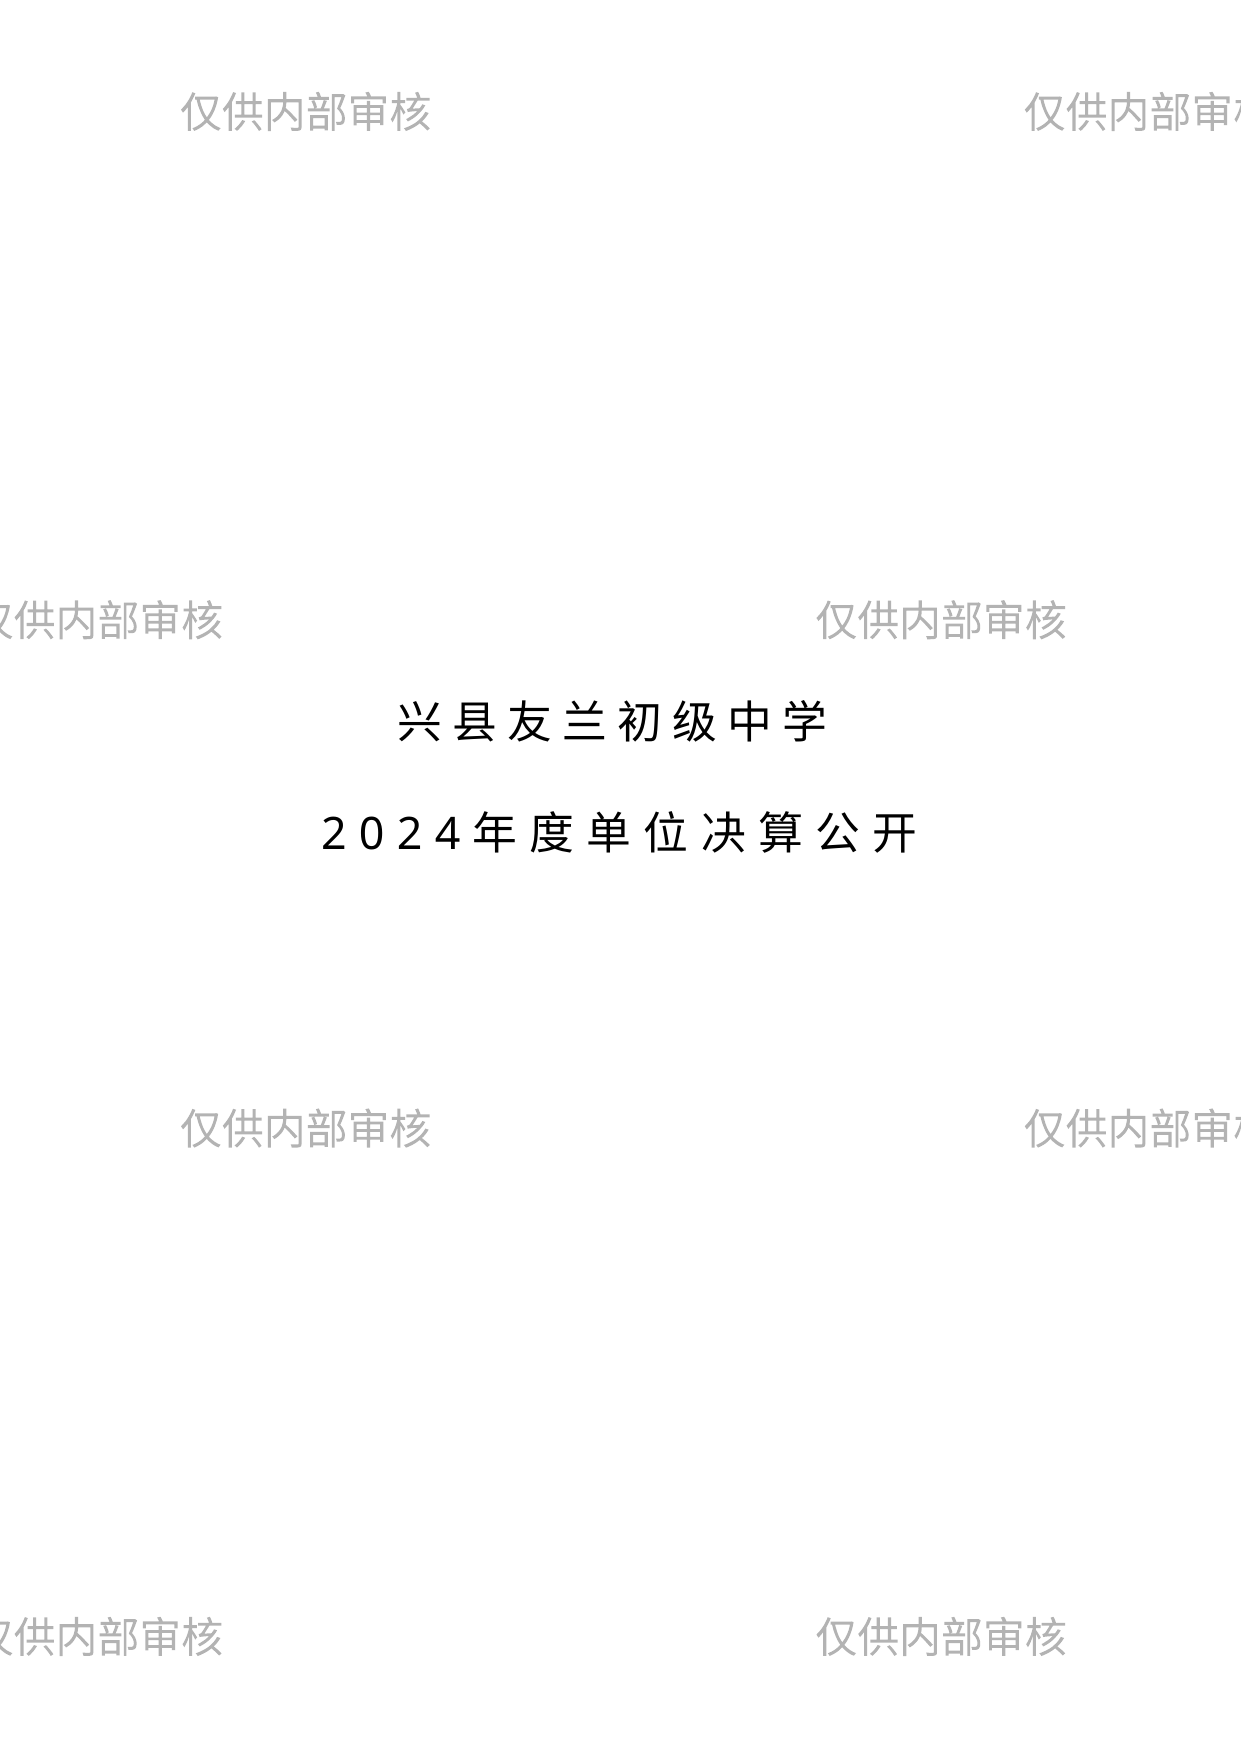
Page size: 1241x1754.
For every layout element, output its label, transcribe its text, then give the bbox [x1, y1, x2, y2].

text 兴县友兰初级中学 [397, 695, 1240, 749]
text 2 0 2 4 年 度 单 位 决 算 公 开 [321, 804, 1240, 864]
